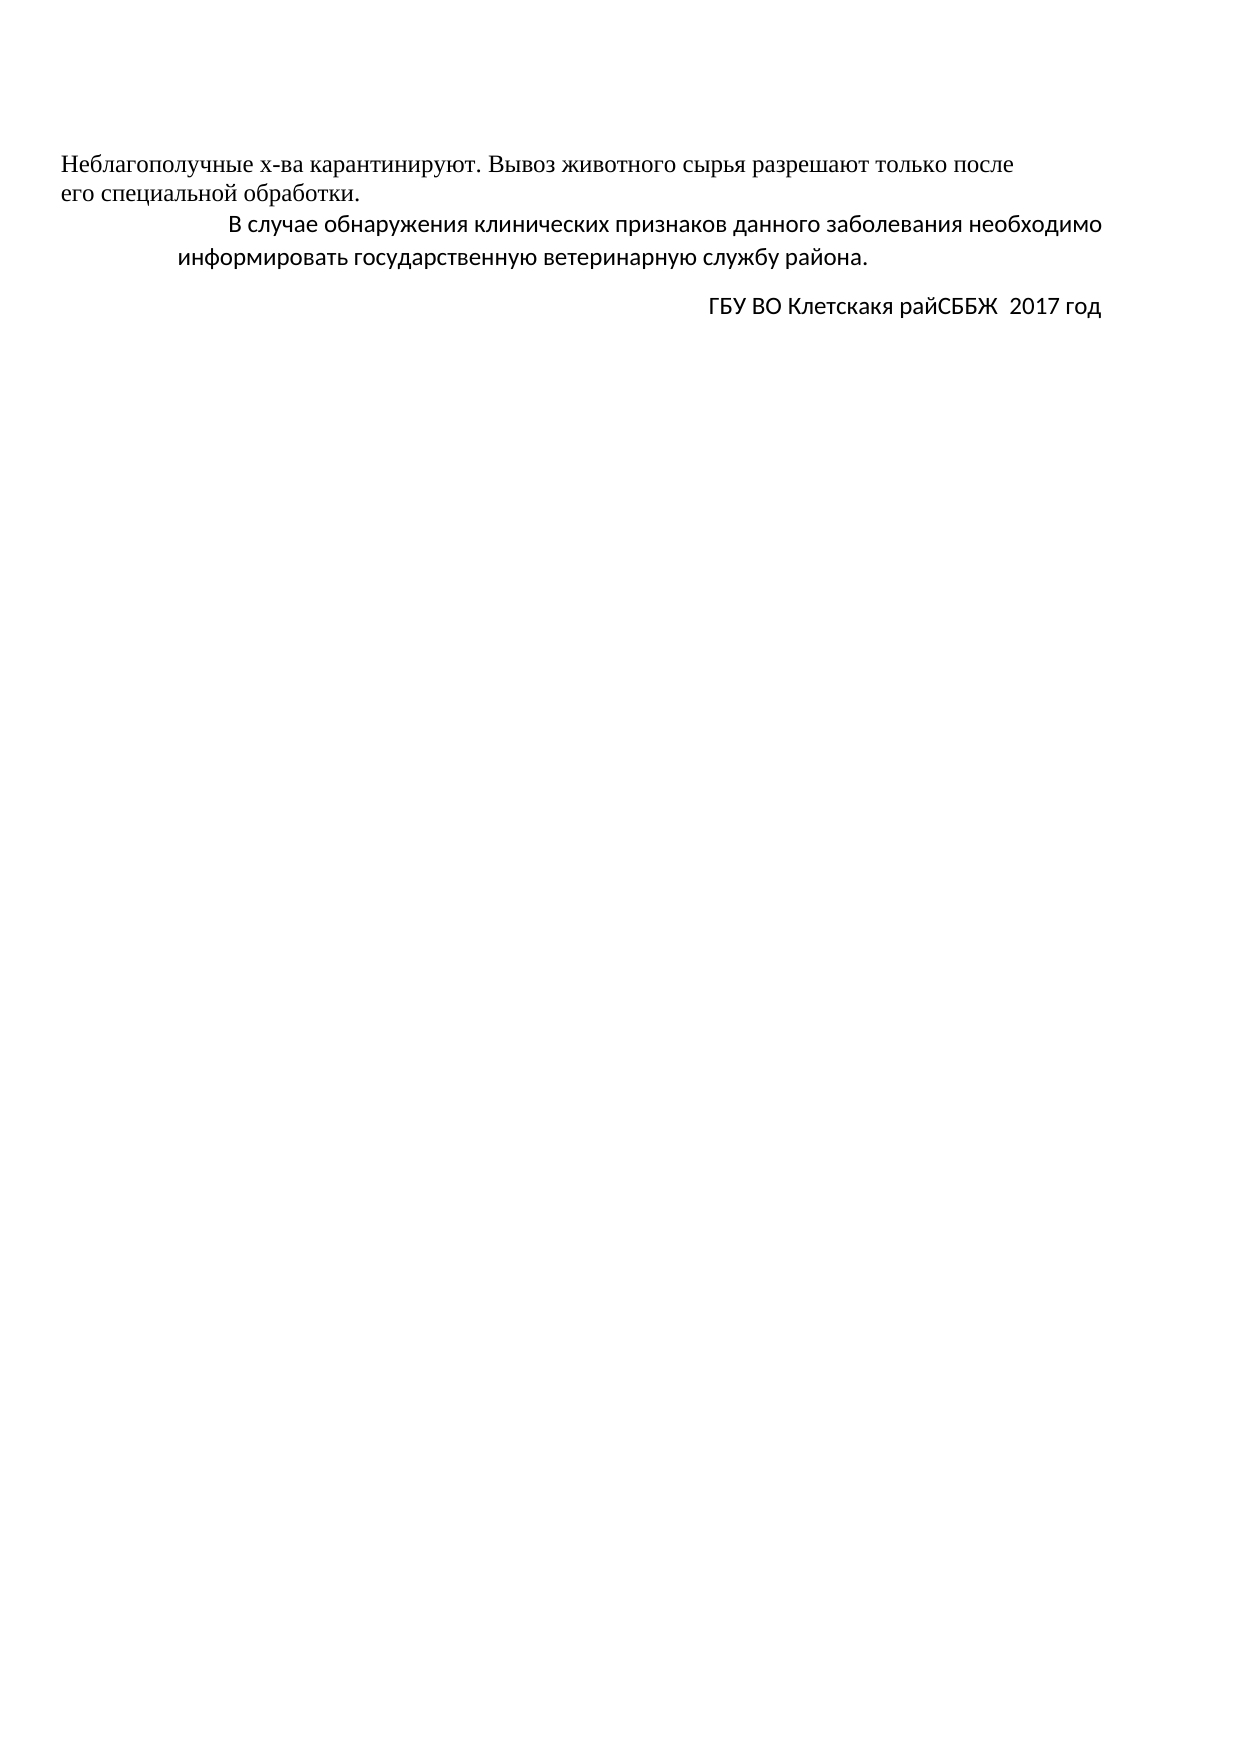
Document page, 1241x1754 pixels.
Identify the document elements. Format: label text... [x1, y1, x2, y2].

text В случае обнаружения клинических признаков данного заболевания необходимо информировать государственную ветеринарную службу района. [177, 208, 1152, 271]
text ГБУ ВО Клетскакя райСББЖ 2017 год [177, 290, 1152, 321]
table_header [59, 118, 1033, 208]
